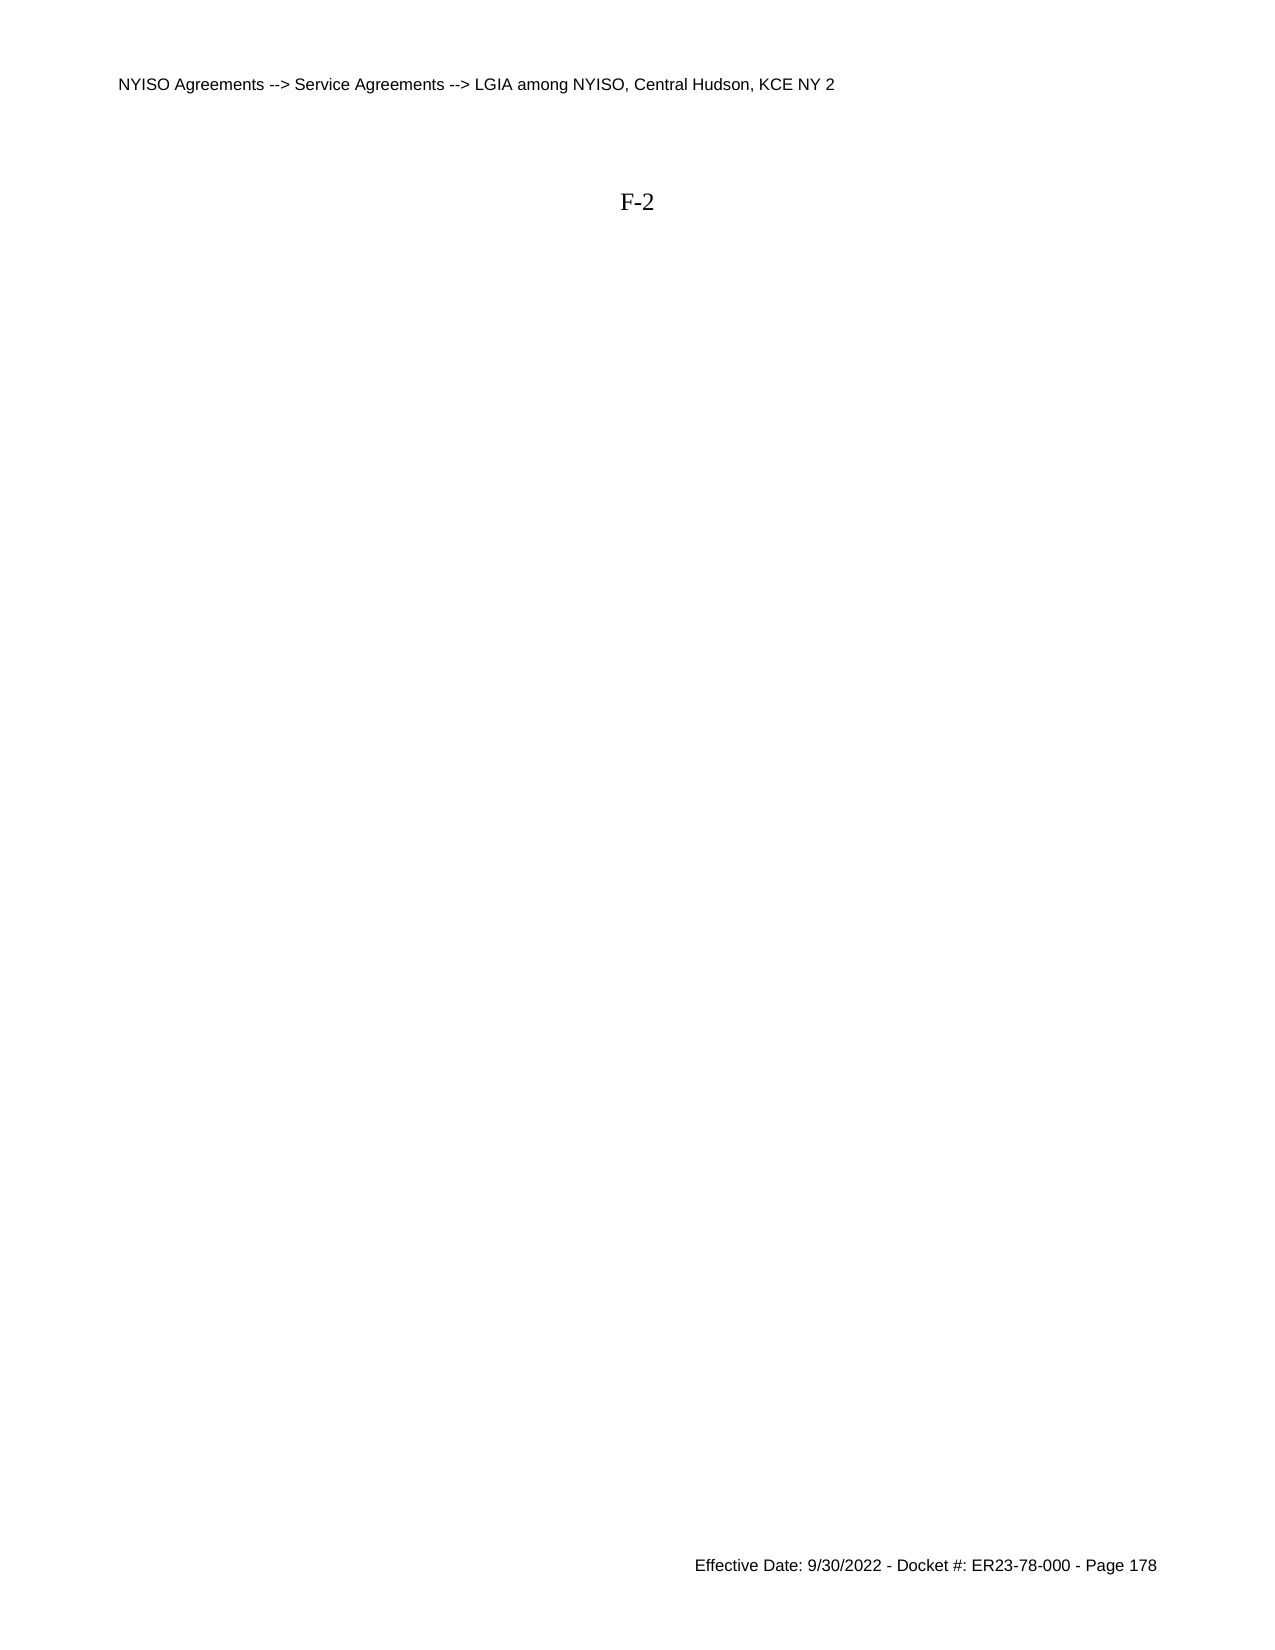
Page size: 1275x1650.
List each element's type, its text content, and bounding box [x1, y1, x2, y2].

text F-2 [620, 187, 1275, 216]
